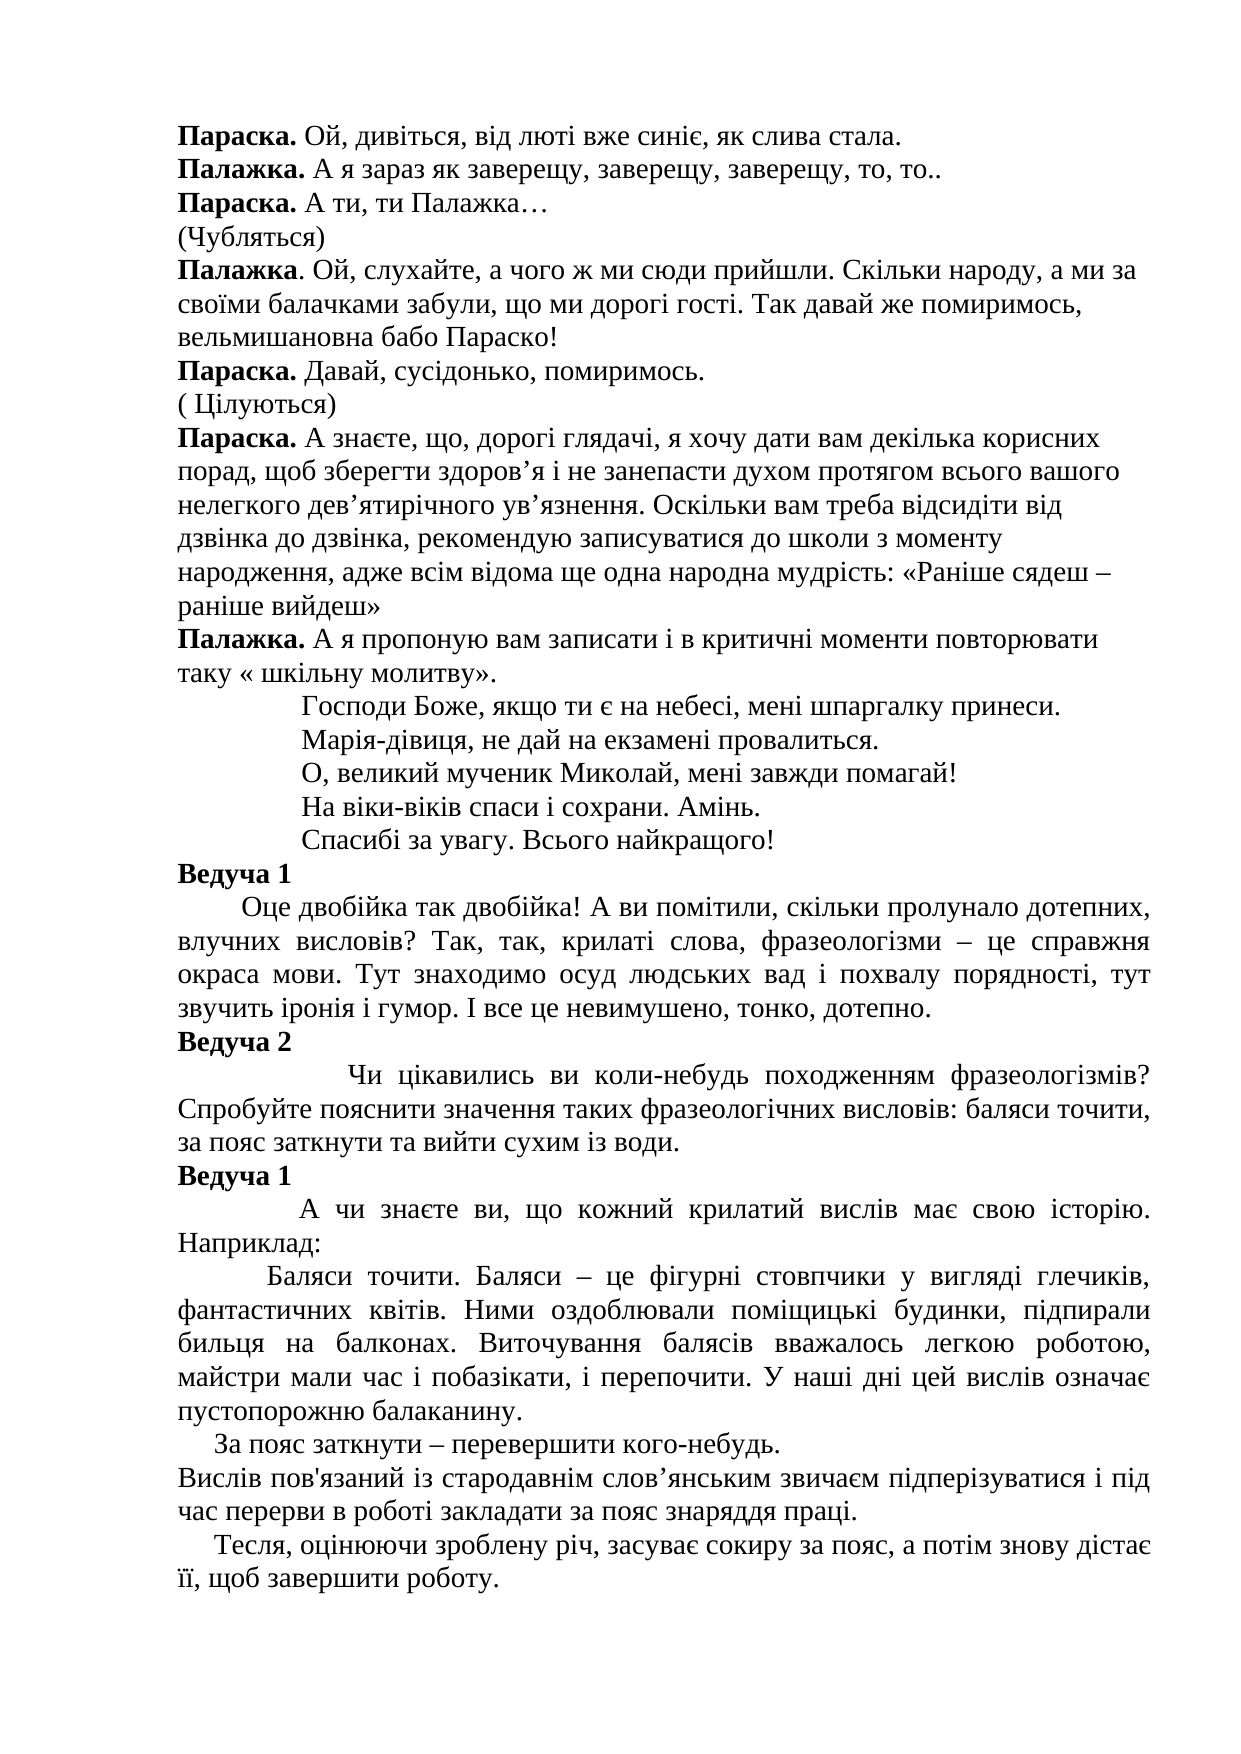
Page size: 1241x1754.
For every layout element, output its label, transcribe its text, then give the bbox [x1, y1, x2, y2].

text Палажка. А я зараз як заверещу, заверещу, заверещу, то, то.. [177, 152, 1152, 185]
text За пояс заткнути – перевершити кого-небудь. [177, 1426, 1152, 1460]
text Спасибі за увагу. Всього найкращого! [177, 822, 1152, 856]
text Господи Боже, якщо ти є на небесі, мені шпаргалку принеси. [177, 688, 1152, 722]
text Палажка. А я пропоную вам записати і в критичні моменти повторювати таку « шкільну молитву». [177, 621, 1152, 688]
text А чи знаєте ви, що кожний крилатий вислів має свою історію. Наприклад: [177, 1191, 1152, 1258]
text (Чубляться) [177, 219, 1152, 252]
text Параска. Давай, сусідонько, помиримось. [177, 353, 1152, 386]
text Марія-дівиця, не дай на екзамені провалиться. [177, 722, 1152, 755]
text Параска. А знаєте, що, дорогі глядачі, я хочу дати вам декілька корисних порад, щоб зберегти здоров’я і не занепасти духом протягом всього вашого нелегкого дев’ятирічного ув’язнення. Оскільки вам треба відсидіти від дзвінка до дзвінка, рекомендую записуватися до школи з моменту народження, адже всім відома ще одна народна мудрість: «Раніше сядеш – раніше вийдеш» [177, 420, 1152, 621]
text Вислів пов'язаний із стародавнім слов’янським звичаєм підперізуватися і під час перерви в роботі закладати за пояс знаряддя праці. [177, 1460, 1152, 1527]
text Оце двобійка так двобійка! А ви помітили, скільки пролунало дотепних, влучних висловів? Так, так, крилаті слова, фразеологізми – це справжня окраса мови. Тут знаходимо осуд людських вад і похвалу порядності, тут звучить іронія і гумор. І все це невимушено, тонко, дотепно. [177, 889, 1152, 1024]
text Палажка. Ой, слухайте, а чого ж ми сюди прийшли. Скільки народу, а ми за своїми балачками забули, що ми дорогі гості. Так давай же помиримось, вельмишановна бабо Параско! [177, 252, 1152, 353]
text Ведуча 1 [177, 1158, 1152, 1191]
text Параска. А ти, ти Палажка… [177, 185, 1152, 219]
text Параска. Ой, дивіться, від люті вже синіє, як слива стала. [177, 118, 1152, 152]
text Баляси точити. Баляси – це фігурні стовпчики у вигляді глечиків, фантастичних квітів. Ними оздоблювали поміщицькі будинки, підпирали бильця на балконах. Виточування балясів вважалось легкою роботою, майстри мали час і побазікати, і перепочити. У наші дні цей вислів означає пустопорожню балаканину. [177, 1258, 1152, 1426]
text На віки-віків спаси і сохрани. Амінь. [177, 789, 1152, 822]
text Чи цікавились ви коли-небудь походженням фразеологізмів? Спробуйте пояснити значення таких фразеологічних висловів: баляси точити, за пояс заткнути та вийти сухим із води. [177, 1057, 1152, 1158]
text Ведуча 2 [177, 1024, 1152, 1057]
text ( Цілуються) [177, 386, 1152, 420]
text О, великий мученик Миколай, мені завжди помагай! [177, 755, 1152, 789]
text Тесля, оцінюючи зроблену річ, засуває сокиру за пояс, а потім знову дістає її, щоб завершити роботу. [177, 1527, 1152, 1594]
text Ведуча 1 [177, 856, 1152, 889]
